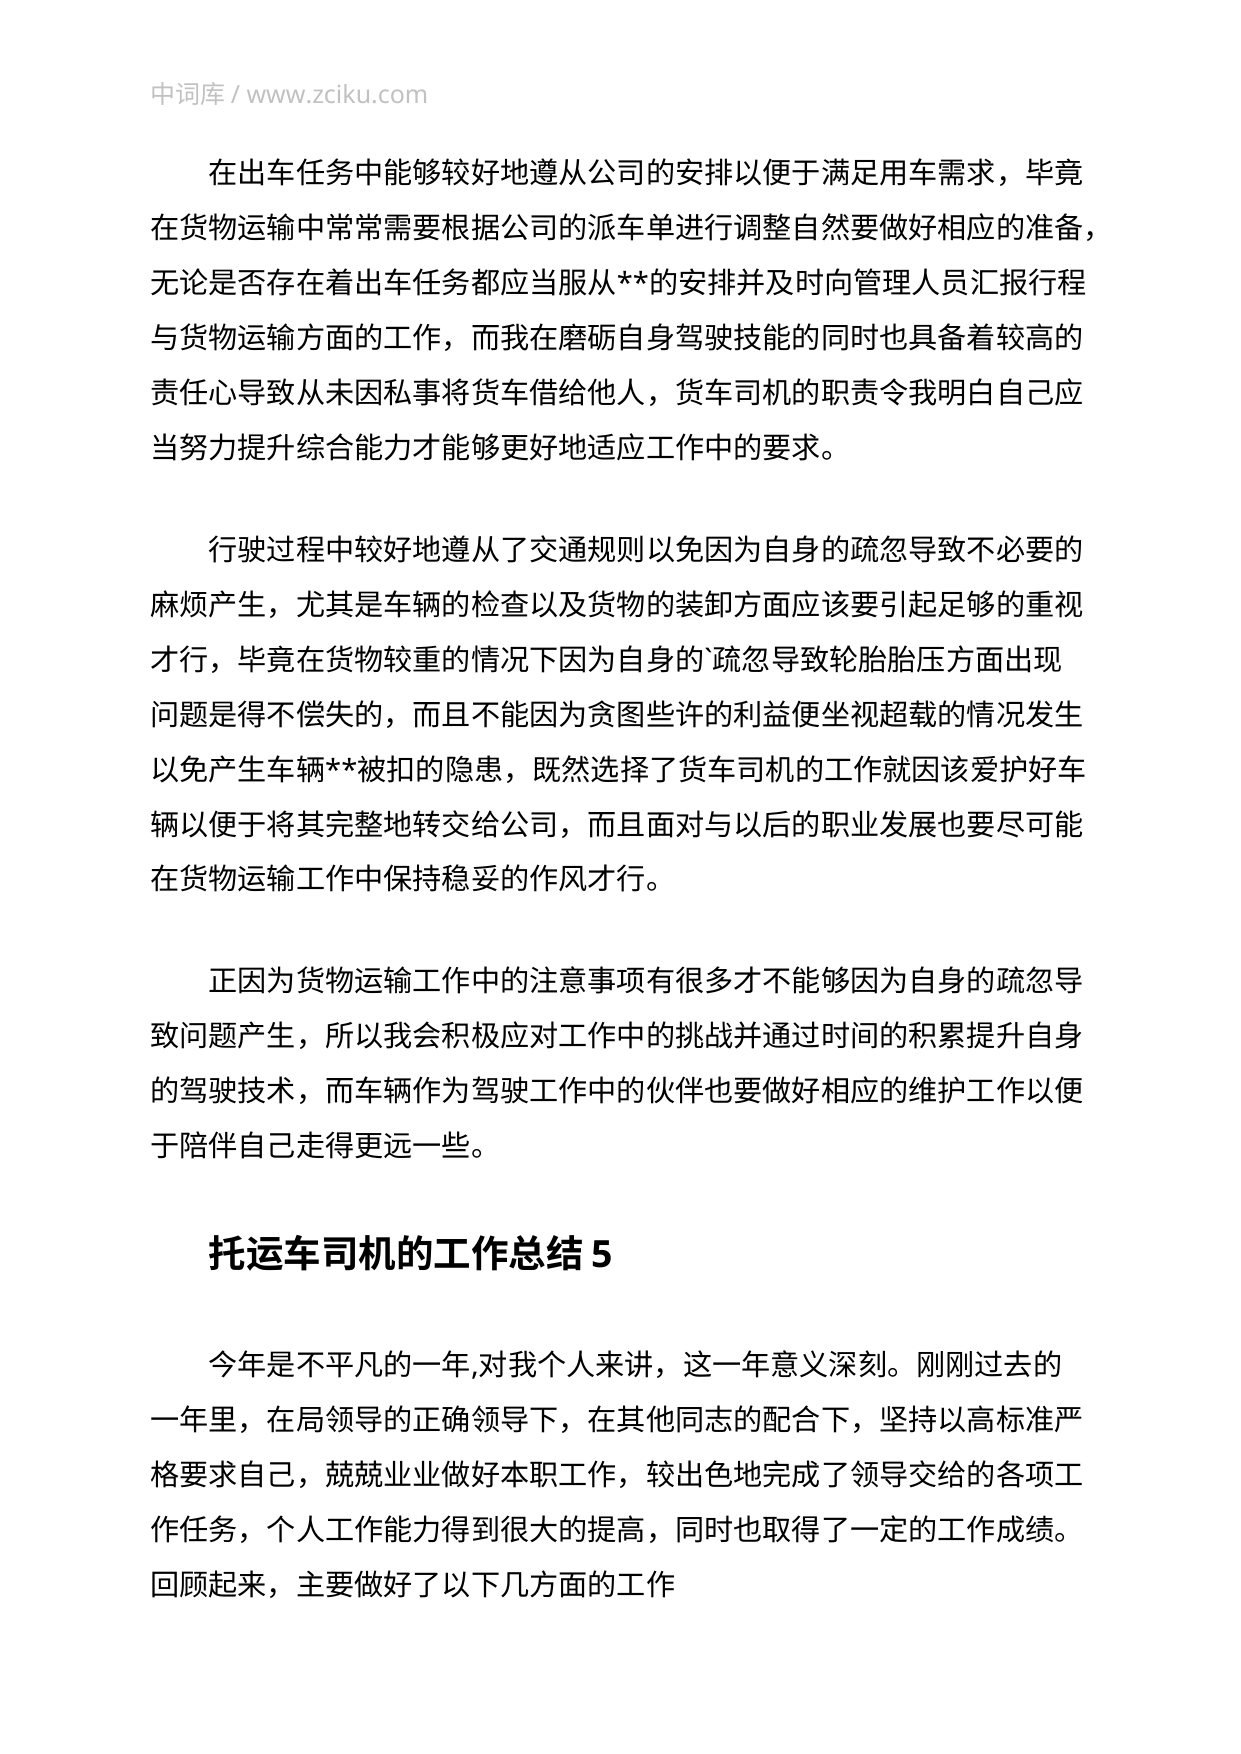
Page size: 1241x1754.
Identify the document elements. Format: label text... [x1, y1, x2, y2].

text 托运车司机的工作总结5 [150, 1224, 1090, 1279]
text 在出车任务中能够较好地遵从公司的安排以便于满足用车需求，毕竟在货物运输中常常需要根据公司的派车单进行调整自然要做好相应的准备，无论是否存在着出车任务都应当服从**的安排并及时向管理人员汇报行程与货物运输方面的工作，而我在磨砺自身驾驶技能的同时也具备着较高的责任心导致从未因私事将货车借给他人，货车司机的职责令我明白自己应当努力提升综合能力才能够更好地适应工作中的要求。 [150, 150, 1090, 467]
text 正因为货物运输工作中的注意事项有很多才不能够因为自身的疏忽导致问题产生，所以我会积极应对工作中的挑战并通过时间的积累提升自身的驾驶技术，而车辆作为驾驶工作中的伙伴也要做好相应的维护工作以便于陪伴自己走得更远一些。 [150, 958, 1090, 1165]
text 今年是不平凡的一年,对我个人来讲，这一年意义深刻。刚刚过去的一年里，在局领导的正确领导下，在其他同志的配合下，坚持以高标准严格要求自己，兢兢业业做好本职工作，较出色地完成了领导交给的各项工作任务，个人工作能力得到很大的提高，同时也取得了一定的工作成绩。回顾起来，主要做好了以下几方面的工作 [150, 1342, 1090, 1604]
text 行驶过程中较好地遵从了交通规则以免因为自身的疏忽导致不必要的麻烦产生，尤其是车辆的检查以及货物的装卸方面应该要引起足够的重视才行，毕竟在货物较重的情况下因为自身的`疏忽导致轮胎胎压方面出现问题是得不偿失的，而且不能因为贪图些许的利益便坐视超载的情况发生以免产生车辆**被扣的隐患，既然选择了货车司机的工作就因该爱护好车辆以便于将其完整地转交给公司，而且面对与以后的职业发展也要尽可能在货物运输工作中保持稳妥的作风才行。 [150, 526, 1090, 898]
